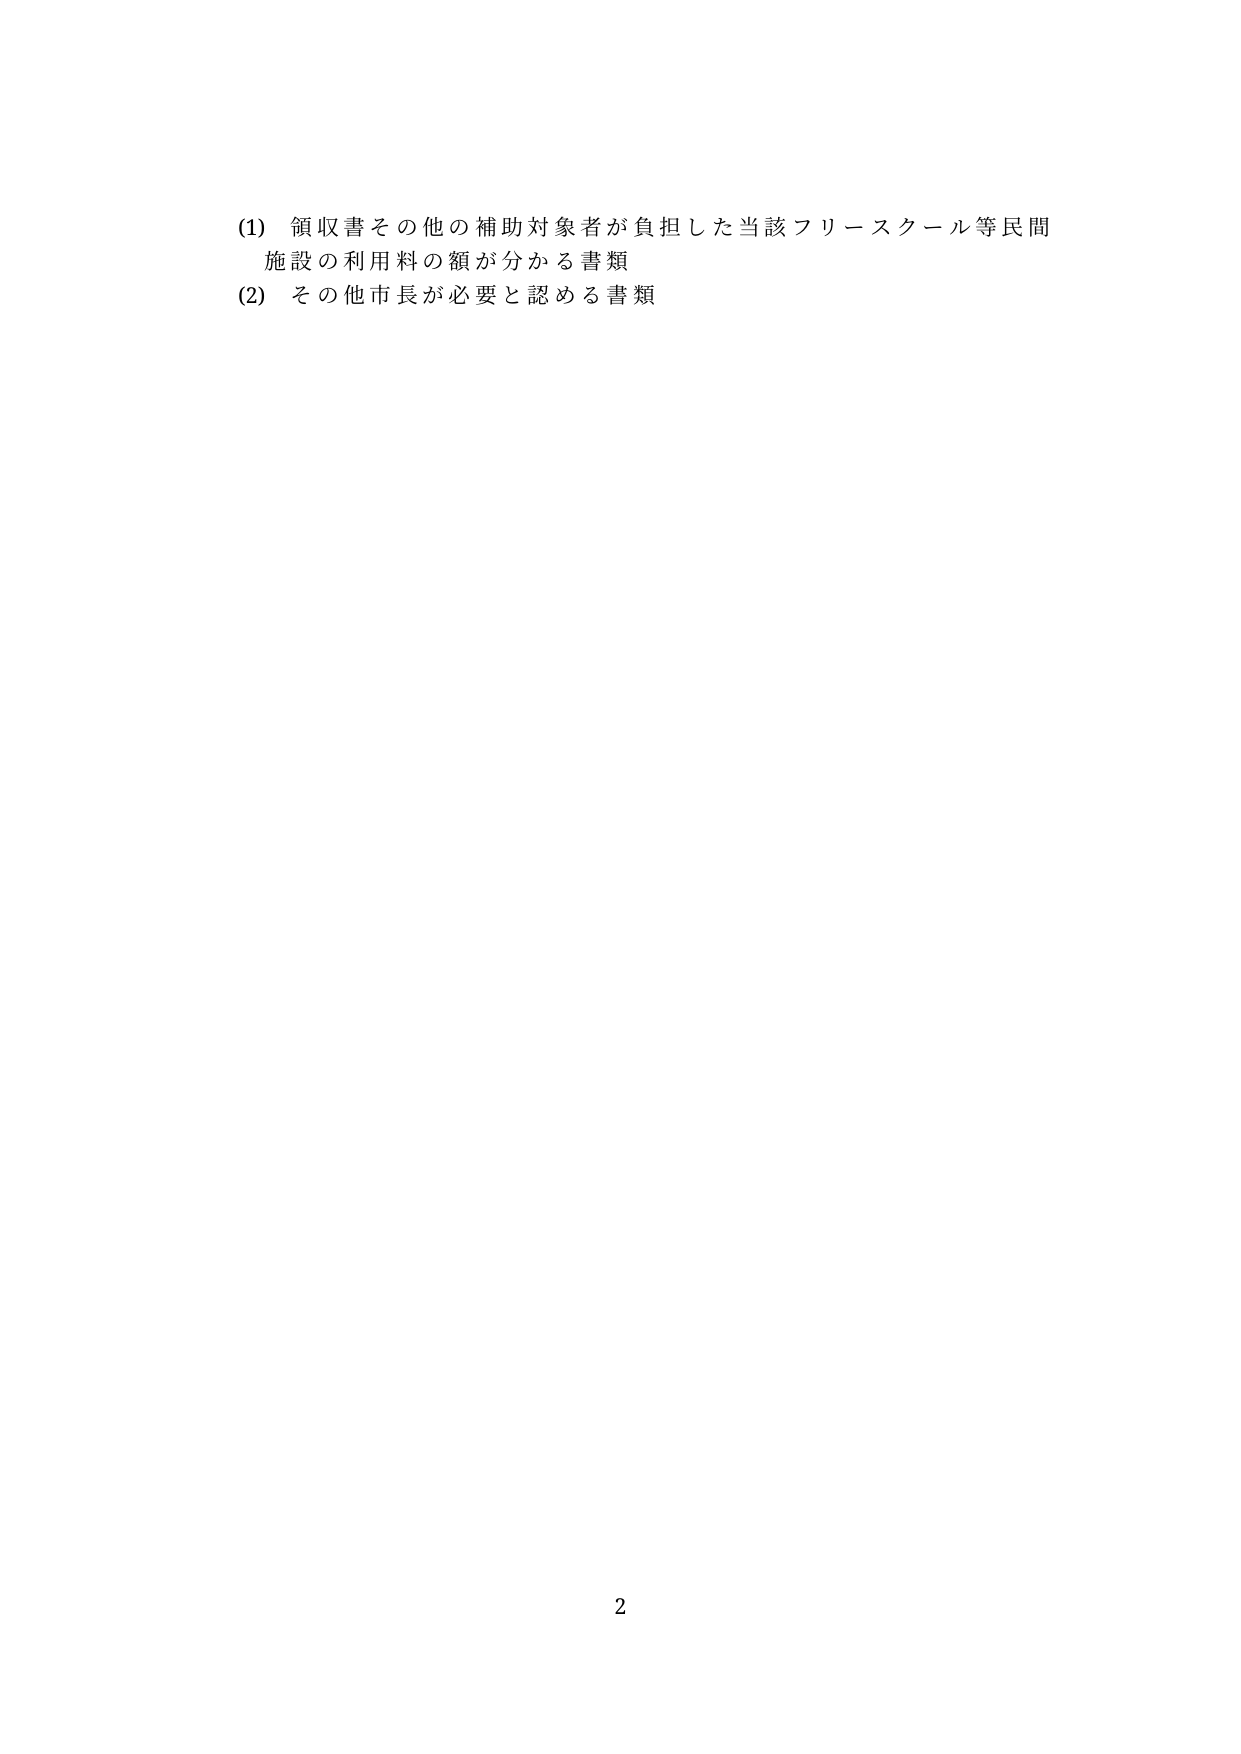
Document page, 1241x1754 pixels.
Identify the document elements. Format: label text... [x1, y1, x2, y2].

text (2) その他市長が必要と認める書類 [232, 277, 1055, 311]
text (1) 領収書その他の補助対象者が負担した当該フリースクール等民間施設の利用料の額が分かる書類 [232, 208, 1055, 277]
